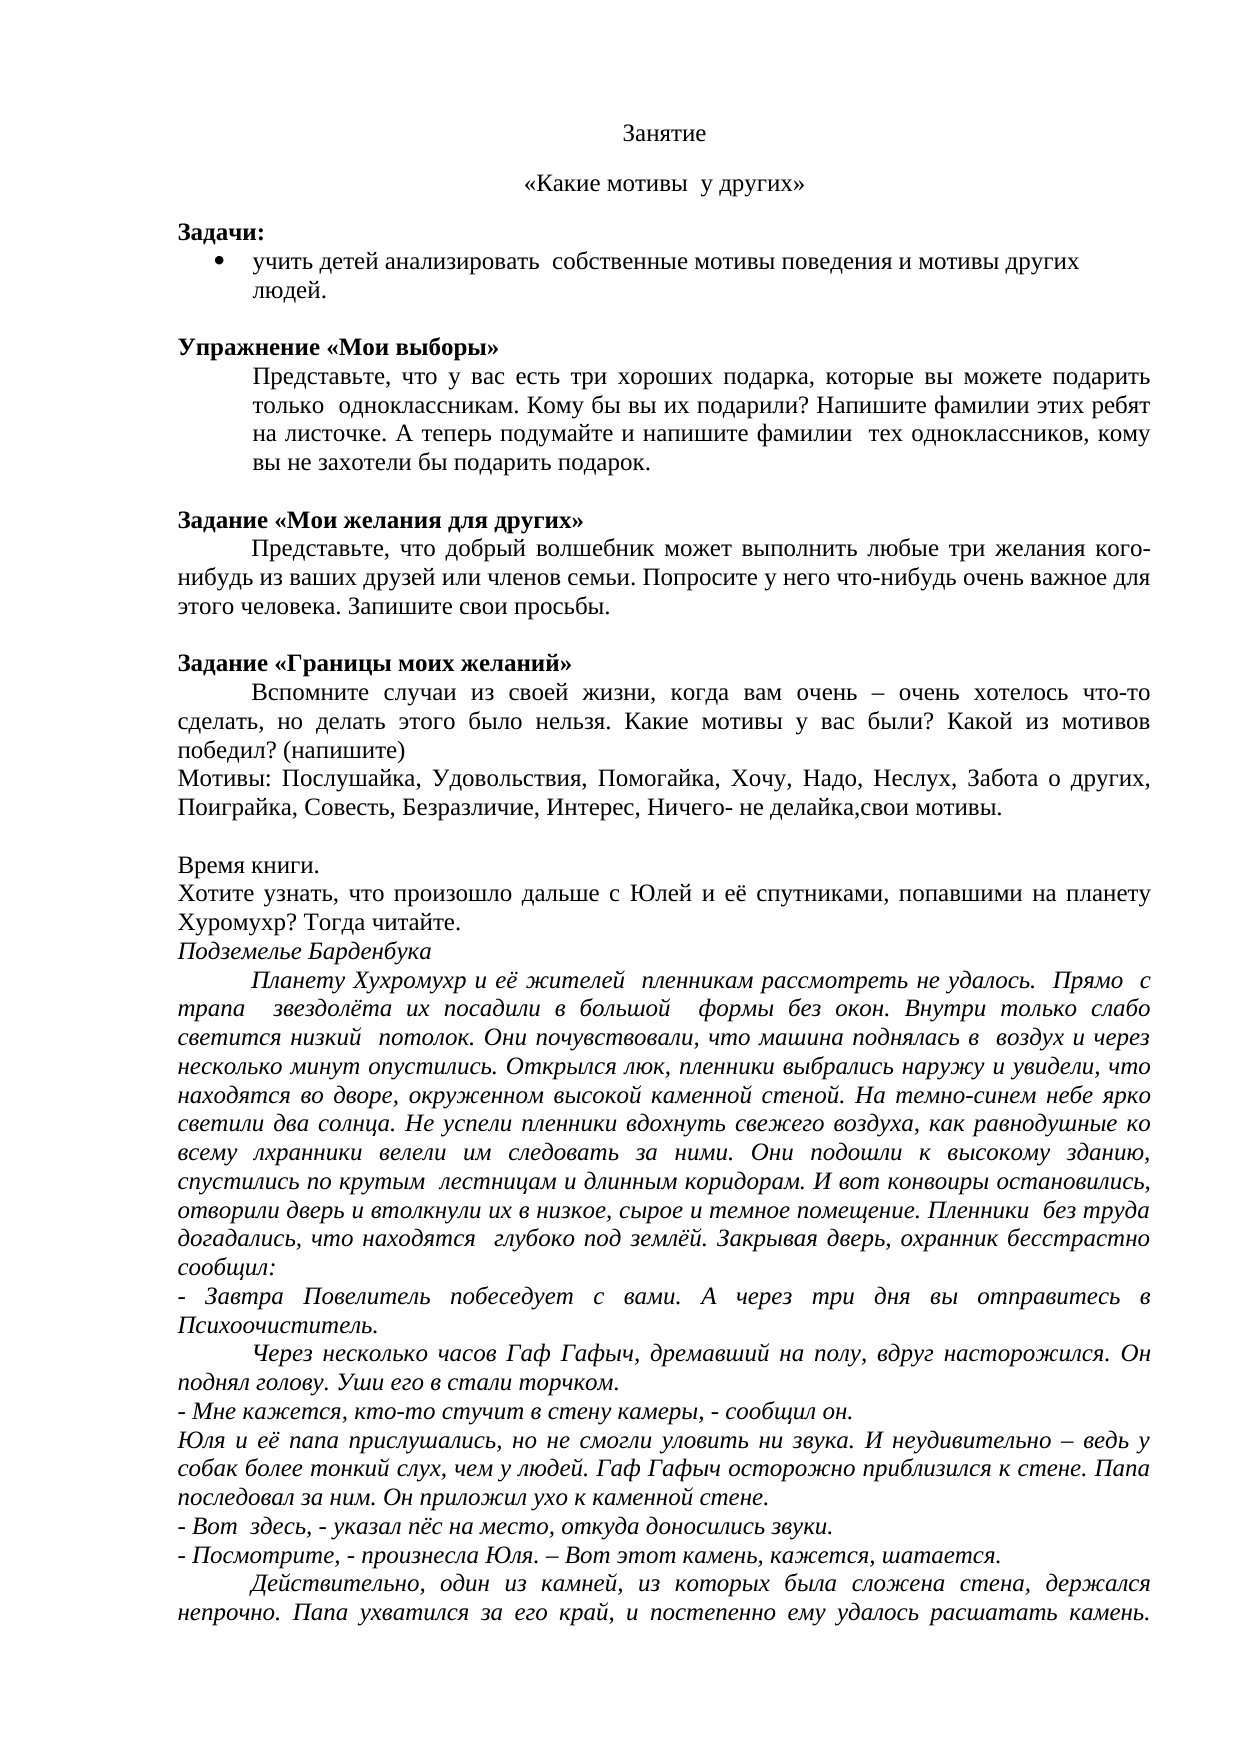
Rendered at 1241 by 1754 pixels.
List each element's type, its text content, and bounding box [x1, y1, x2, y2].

text Время книги. [177, 850, 1152, 878]
text Юля и её папа прислушались, но не смогли уловить ни звука. И неудивительно – ведь у собак более тонкий слух, чем у людей. Гаф Гафыч осторожно приблизился к стене. Папа последовал за ним. Он приложил ухо к каменной стене. [177, 1425, 1152, 1511]
text Подземелье Барденбука [177, 936, 1152, 965]
text - Вот здесь, - указал пёс на место, откуда доносились звуки. [177, 1511, 1152, 1540]
text Вспомните случаи из своей жизни, когда вам очень – очень хотелось что-то сделать, но делать этого было нельзя. Какие мотивы у вас были? Какой из мотивов победил? (напишите) [177, 677, 1152, 763]
text Представьте, что добрый волшебник может выполнить любые три желания кого-нибудь из ваших друзей или членов семьи. Попросите у него что-нибудь очень важное для этого человека. Запишите свои просьбы. [177, 533, 1152, 620]
text Задание «Мои желания для других» [177, 505, 1152, 533]
text Через несколько часов Гаф Гафыч, дремавший на полу, вдруг насторожился. Он поднял голову. Уши его в стали торчком. [177, 1338, 1152, 1396]
text Хотите узнать, что произошло дальше с Юлей и её спутниками, попавшими на планету Хуромухр? Тогда читайте. [177, 878, 1152, 936]
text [177, 1568, 1152, 1626]
text - Завтра Повелитель побеседует с вами. А через три дня вы отправитесь в Психоочиститель. [177, 1281, 1152, 1338]
text Занятие [177, 118, 1152, 147]
text «Какие мотивы у других» [177, 168, 1152, 196]
text Мотивы: Послушайка, Удовольствия, Помогайка, Хочу, Надо, Неслух, Забота о других, Поиграйка, Совесть, Безразличие, Интерес, Ничего- не делайка,свои мотивы. [177, 763, 1152, 821]
text Планету Хухромухр и её жителей пленникам рассмотреть не удалось. Прямо с трапа звездолёта их посадили в большой формы без окон. Внутри только слабо светится низкий потолок. Они почувствовали, что машина поднялась в воздух и через несколько минут опустились. Открылся люк, пленники выбрались наружу и увидели, что находятся во дворе, окруженном высокой каменной стеной. На темно-синем небе ярко светили два солнца. Не успели пленники вдохнуть свежего воздуха, как равнодушные ко всему лхранники велели им следовать за ними. Они подошли к высокому зданию, спустились по крутым лестницам и длинным коридорам. И вот конвоиры остановились, отворили дверь и втолкнули их в низкое, сырое и темное помещение. Пленники без труда догадались, что находятся глубоко под землёй. Закрывая дверь, охранник бесстрастно сообщил: [177, 965, 1152, 1281]
text Упражнение «Мои выборы» [177, 332, 1152, 361]
text Задание «Границы моих желаний» [177, 648, 1152, 677]
text - Мне кажется, кто-то стучит в стену камеры, - сообщил он. [177, 1396, 1152, 1425]
text - Посмотрите, - произнесла Юля. – Вот этот камень, кажется, шатается. [177, 1540, 1152, 1568]
list Представьте, что у вас есть три хороших подарка, которые вы можете подарить только одноклассникам. Кому бы вы их подарили? Напишите фамилии этих ребят на листочке. А теперь подумайте и напишите фамилии тех одноклассников, кому вы не захотели бы подарить подарок. [252, 361, 1152, 476]
text Задачи: [177, 217, 1152, 246]
list учить детей анализировать собственные мотивы поведения и мотивы других людей. [215, 246, 1152, 303]
